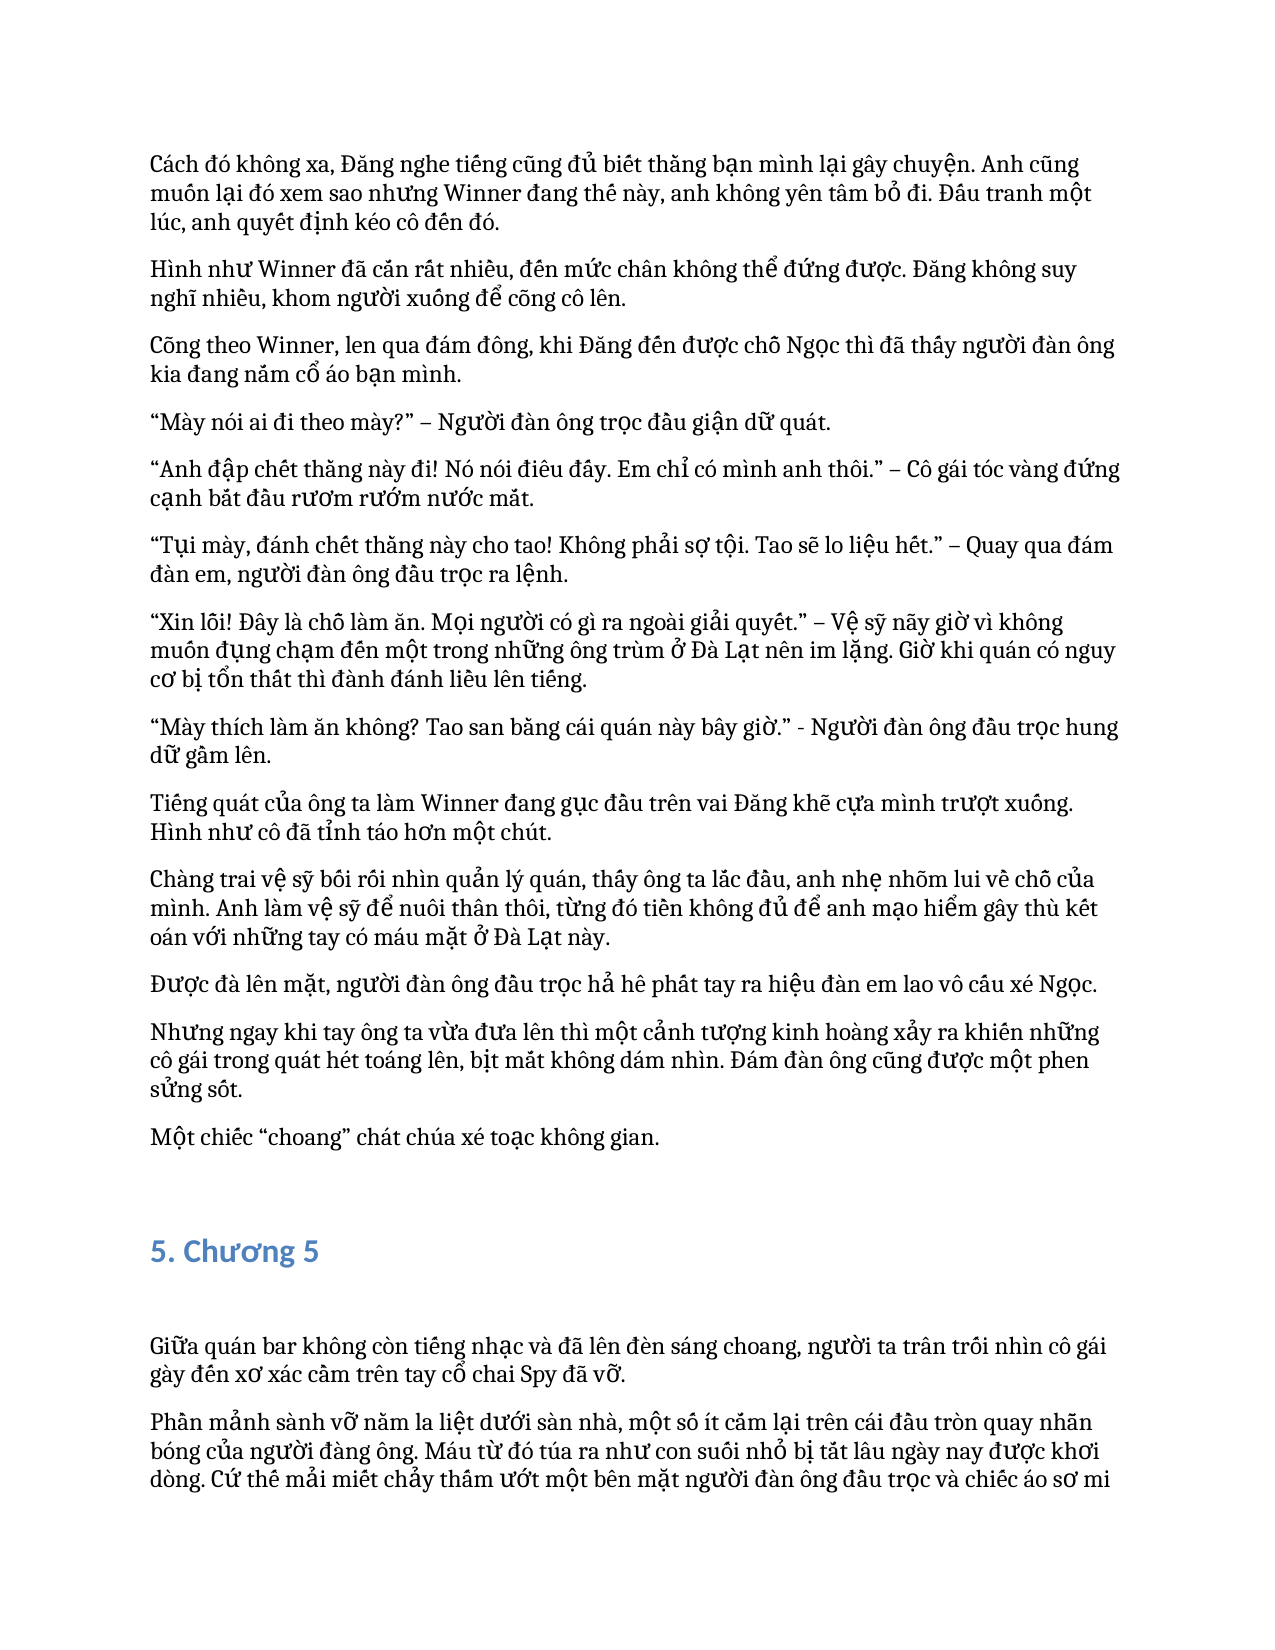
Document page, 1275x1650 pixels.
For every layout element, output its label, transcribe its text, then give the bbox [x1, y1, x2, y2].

text Hình như Winner đã cắn rất nhiều, đến mức chân không thể đứng được. Đăng không suy nghĩ nhiều, khom người xuống để cõng cô lên. [150, 255, 1125, 312]
text Nhưng ngay khi tay ông ta vừa đưa lên thì một cảnh tượng kinh hoàng xảy ra khiến những cô gái trong quát hét toáng lên, bịt mắt không dám nhìn. Đám đàn ông cũng được một phen sửng sốt. [150, 1017, 1125, 1104]
text “Mày thích làm ăn không? Tao san bằng cái quán này bây giờ.” - Người đàn ông đầu trọc hung dữ gầm lên. [150, 712, 1125, 770]
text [150, 1408, 1125, 1494]
text Một chiếc “choang” chát chúa xé toạc không gian. [150, 1122, 1125, 1209]
text Cách đó không xa, Đăng nghe tiếng cũng đủ biết thằng bạn mình lại gây chuyện. Anh cũng muốn lại đó xem sao nhưng Winner đang thế này, anh không yên tâm bỏ đi. Đấu tranh một lúc, anh quyết định kéo cô đến đó. [150, 150, 1125, 236]
subtitle 5. Chương 5 [150, 1229, 1125, 1270]
text “Mày nói ai đi theo mày?” – Người đàn ông trọc đầu giận dữ quát. [150, 407, 1125, 436]
text Tiếng quát của ông ta làm Winner đang gục đầu trên vai Đăng khẽ cựa mình trượt xuống. Hình như cô đã tỉnh táo hơn một chút. [150, 789, 1125, 846]
text Cõng theo Winner, len qua đám đông, khi Đăng đến được chỗ Ngọc thì đã thấy người đàn ông kia đang nắm cổ áo bạn mình. [150, 331, 1125, 389]
text Được đà lên mặt, người đàn ông đầu trọc hả hê phất tay ra hiệu đàn em lao vô cấu xé Ngọc. [150, 970, 1125, 999]
text “Xin lỗi! Đây là chỗ làm ăn. Mọi người có gì ra ngoài giải quyết.” – Vệ sỹ nãy giờ vì không muốn đụng chạm đến một trong những ông trùm ở Đà Lạt nên im lặng. Giờ khi quán có nguy cơ bị tổn thất thì đành đánh liều lên tiếng. [150, 607, 1125, 694]
text Chàng trai vệ sỹ bối rối nhìn quản lý quán, thấy ông ta lắc đầu, anh nhẹ nhõm lui về chỗ của mình. Anh làm vệ sỹ để nuôi thân thôi, từng đó tiền không đủ để anh mạo hiểm gây thù kết oán với những tay có máu mặt ở Đà Lạt này. [150, 865, 1125, 951]
text “Anh đập chết thằng này đi! Nó nói điêu đấy. Em chỉ có mình anh thôi.” – Cô gái tóc vàng đứng cạnh bắt đầu rươm rướm nước mắt. [150, 455, 1125, 512]
text “Tụi mày, đánh chết thằng này cho tao! Không phải sợ tội. Tao sẽ lo liệu hết.” – Quay qua đám đàn em, người đàn ông đầu trọc ra lệnh. [150, 531, 1125, 589]
text Giữa quán bar không còn tiếng nhạc và đã lên đèn sáng choang, người ta trân trối nhìn cô gái gày đến xơ xác cầm trên tay cổ chai Spy đã vỡ. [150, 1274, 1125, 1389]
